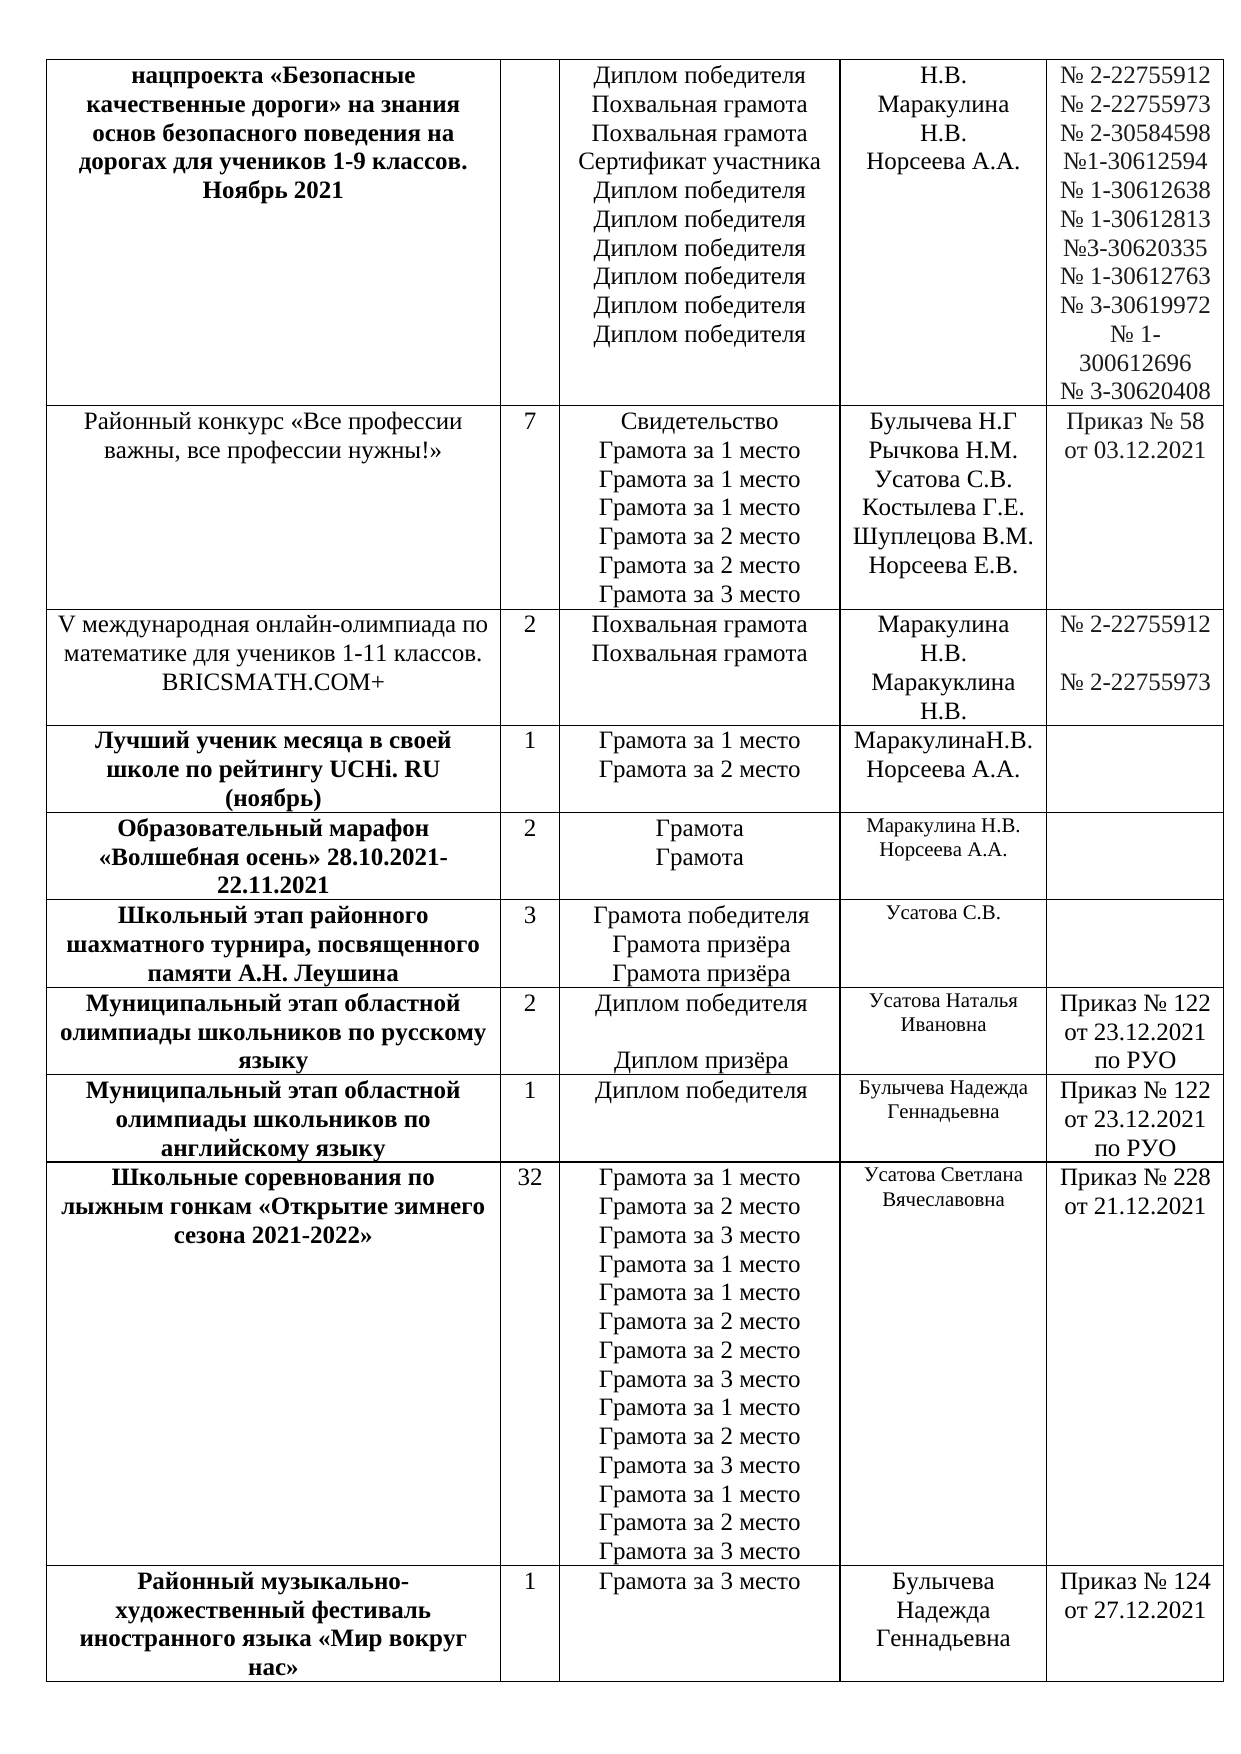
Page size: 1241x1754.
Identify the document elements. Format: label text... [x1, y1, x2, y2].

table_cell 1 [501, 726, 559, 812]
table_cell 2 [501, 813, 559, 899]
table_cell [1047, 813, 1223, 899]
table_cell Усатова Светлана Вячеславовна [841, 1163, 1046, 1565]
table_cell Районный музыкально-художественный фестиваль иностранного языка «Мир вокруг нас» [47, 1566, 500, 1681]
table_cell Диплом победителя Диплом призёра [560, 988, 839, 1074]
table_cell Грамота за 1 место Грамота за 2 место Грамота за 3 место Грамота за 1 место Грамота за 1 место Грамота за 2 место Грамота за 2 место Грамота за 3 место Грамота за 1 место Грамота за 2 место Грамота за 3 место Грамота за 1 место Грамота за 2 место Грамота за 3 место [560, 1163, 839, 1565]
table_cell Булычева Н.Г Рычкова Н.М. Усатова С.В. Костылева Г.Е. Шуплецова В.М. Норсеева Е.В. [841, 406, 1046, 608]
table_cell Грамота за 3 место [560, 1566, 839, 1681]
table_cell Районный конкурс «Все профессии важны, все профессии нужны!» [47, 406, 500, 608]
table_cell V международная онлайн-олимпиада по математике для учеников 1-11 классов. BRICSMATH.COM+ [47, 610, 500, 724]
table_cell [560, 60, 839, 405]
table_cell Приказ № 58 от 03.12.2021 [1047, 406, 1223, 608]
table_cell Грамота Грамота [560, 813, 839, 899]
table_cell 32 [501, 1163, 559, 1565]
table_cell МаракулинаН.В. Норсеева А.А. [841, 726, 1046, 812]
table_cell Маракулина Н.В. Норсеева А.А. [841, 813, 1046, 899]
table_cell Муниципальный этап областной олимпиады школьников по русскому языку [47, 988, 500, 1074]
table_cell [1047, 726, 1223, 812]
table_cell Диплом победителя [560, 1075, 839, 1161]
table_cell Приказ № 124 от 27.12.2021 [1047, 1566, 1223, 1681]
table_cell Грамота за 1 место Грамота за 2 место [560, 726, 839, 812]
table_cell Приказ № 228 от 21.12.2021 [1047, 1163, 1223, 1565]
table_cell 1 [501, 1566, 559, 1681]
table_cell Свидетельство Грамота за 1 место Грамота за 1 место Грамота за 1 место Грамота за 2 место Грамота за 2 место Грамота за 3 место [560, 406, 839, 608]
table_cell [1047, 900, 1223, 987]
table_cell Похвальная грамота Похвальная грамота [560, 610, 839, 724]
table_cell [47, 60, 500, 405]
table_cell 7 [501, 406, 559, 608]
table_cell Булычева Надежда Геннадьевна [841, 1075, 1046, 1161]
table_cell Усатова С.В. [841, 900, 1046, 987]
table_cell Булычева Надежда Геннадьевна [841, 1566, 1046, 1681]
table_cell Школьный этап районного шахматного турнира, посвященного памяти А.Н. Леушина [47, 900, 500, 987]
table_cell Грамота победителя Грамота призёра Грамота призёра [560, 900, 839, 987]
table_cell Приказ № 122 от 23.12.2021 по РУО [1047, 1075, 1223, 1161]
table_cell Маракулина Н.В. Маракуклина Н.В. [841, 610, 1046, 724]
table_cell 12 [501, 60, 559, 405]
table_cell 1 [501, 1075, 559, 1161]
table_cell Лучший ученик месяца в своей школе по рейтингу UCHi. RU (ноябрь) [47, 726, 500, 812]
table_cell Школьные соревнования по лыжным гонкам «Открытие зимнего сезона 2021-2022» [47, 1163, 500, 1565]
table_cell 3 [501, 900, 559, 987]
table_cell 2 [501, 988, 559, 1074]
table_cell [841, 60, 1046, 405]
table_cell Образовательный марафон «Волшебная осень» 28.10.2021-22.11.2021 [47, 813, 500, 899]
table_cell Усатова Наталья Ивановна [841, 988, 1046, 1074]
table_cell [1047, 60, 1223, 405]
table_cell Приказ № 122 от 23.12.2021 по РУО [1047, 988, 1223, 1074]
table_cell Муниципальный этап областной олимпиады школьников по английскому языку [47, 1075, 500, 1161]
table_cell № 2-22755912 № 2-22755973 [1047, 610, 1223, 724]
table_cell 2 [501, 610, 559, 724]
